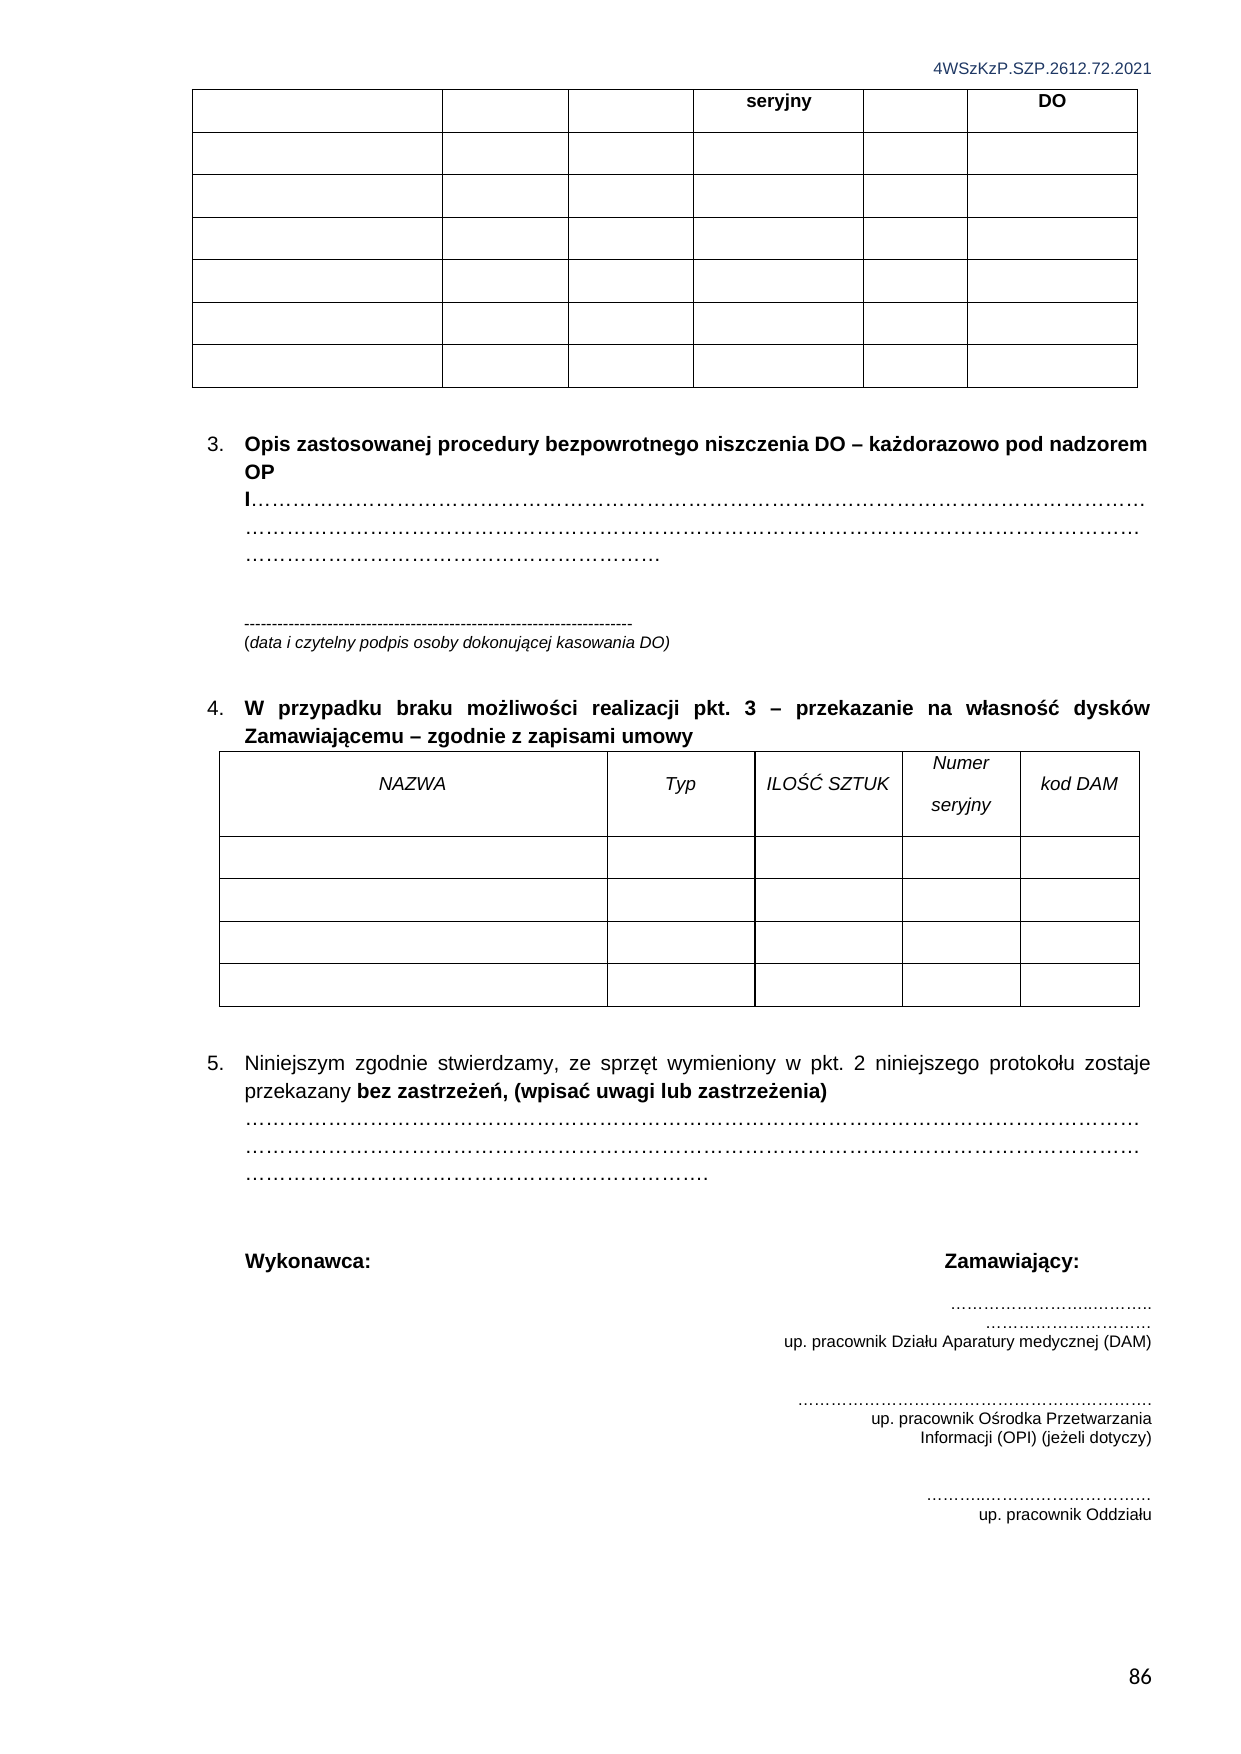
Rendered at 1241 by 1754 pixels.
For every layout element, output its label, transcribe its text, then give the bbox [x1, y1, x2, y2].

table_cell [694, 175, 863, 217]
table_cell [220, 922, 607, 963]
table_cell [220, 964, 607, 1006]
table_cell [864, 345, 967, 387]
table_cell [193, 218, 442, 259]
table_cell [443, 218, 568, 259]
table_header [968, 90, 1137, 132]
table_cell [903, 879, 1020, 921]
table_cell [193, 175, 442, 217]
text up. pracownik Działu Aparatury medycznej (DAM) [723, 1332, 1152, 1351]
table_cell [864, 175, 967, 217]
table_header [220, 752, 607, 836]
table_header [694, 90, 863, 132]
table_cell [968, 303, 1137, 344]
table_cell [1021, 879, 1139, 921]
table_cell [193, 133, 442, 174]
text up. pracownik Ośrodka Przetwarzania Informacji (OPI) (jeżeli dotyczy) [797, 1408, 1152, 1447]
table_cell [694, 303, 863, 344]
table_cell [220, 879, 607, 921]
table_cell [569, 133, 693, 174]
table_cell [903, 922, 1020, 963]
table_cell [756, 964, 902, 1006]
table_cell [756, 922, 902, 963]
text Wykonawca: Zamawiający: [245, 1249, 1152, 1273]
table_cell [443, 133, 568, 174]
text ………..………………………… [797, 1485, 1152, 1504]
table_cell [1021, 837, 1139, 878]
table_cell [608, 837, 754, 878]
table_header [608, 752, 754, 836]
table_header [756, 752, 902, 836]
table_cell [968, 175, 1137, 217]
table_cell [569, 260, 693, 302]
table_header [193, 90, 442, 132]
list Opis zastosowanej procedury bezpowrotnego niszczenia DO – każdorazowo pod nadzorem OPI………………………………………………………………………………………………………………………………………………………………………………………………………………………………………………………………………………………… [207, 432, 1152, 566]
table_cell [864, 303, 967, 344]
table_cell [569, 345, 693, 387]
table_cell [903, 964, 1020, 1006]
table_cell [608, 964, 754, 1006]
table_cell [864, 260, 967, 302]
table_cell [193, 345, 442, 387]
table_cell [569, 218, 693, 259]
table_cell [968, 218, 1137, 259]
text ………………………………………………………………………………………………………………………………………………………………………………………………………………………………………………………………………………………………. [244, 1106, 1152, 1185]
list W przypadku braku możliwości realizacji pkt. 3 – przekazanie na własność dysków Zamawiającemu – zgodnie z zapisami umowy [207, 696, 1152, 748]
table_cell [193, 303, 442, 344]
list Niniejszym zgodnie stwierdzamy, ze sprzęt wymieniony w pkt. 2 niniejszego protokołu zostaje przekazany bez zastrzeżeń, (wpisać uwagi lub zastrzeżenia) [207, 1051, 1152, 1102]
text ………………………………………………………. [797, 1389, 1152, 1408]
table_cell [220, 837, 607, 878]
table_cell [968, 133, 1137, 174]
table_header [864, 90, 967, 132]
text (data i czytelny podpis osoby dokonującej kasowania DO) [244, 633, 1152, 652]
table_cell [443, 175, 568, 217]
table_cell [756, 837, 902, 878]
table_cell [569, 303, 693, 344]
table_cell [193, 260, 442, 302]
text ……………………..………..………………………… [723, 1293, 1152, 1332]
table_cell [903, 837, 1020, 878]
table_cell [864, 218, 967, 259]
text ---------------------------------------------------------------------- [244, 614, 1152, 633]
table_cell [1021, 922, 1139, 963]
text up. pracownik Oddziału [797, 1504, 1152, 1523]
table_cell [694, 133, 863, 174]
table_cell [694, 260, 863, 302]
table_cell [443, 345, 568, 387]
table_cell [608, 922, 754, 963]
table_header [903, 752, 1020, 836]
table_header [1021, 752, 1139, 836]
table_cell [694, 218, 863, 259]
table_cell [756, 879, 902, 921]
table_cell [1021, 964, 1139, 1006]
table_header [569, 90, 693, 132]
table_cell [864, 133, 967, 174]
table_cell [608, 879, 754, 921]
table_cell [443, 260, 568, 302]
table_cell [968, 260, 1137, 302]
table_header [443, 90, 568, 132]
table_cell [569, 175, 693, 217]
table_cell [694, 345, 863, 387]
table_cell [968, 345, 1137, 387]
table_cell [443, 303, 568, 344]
